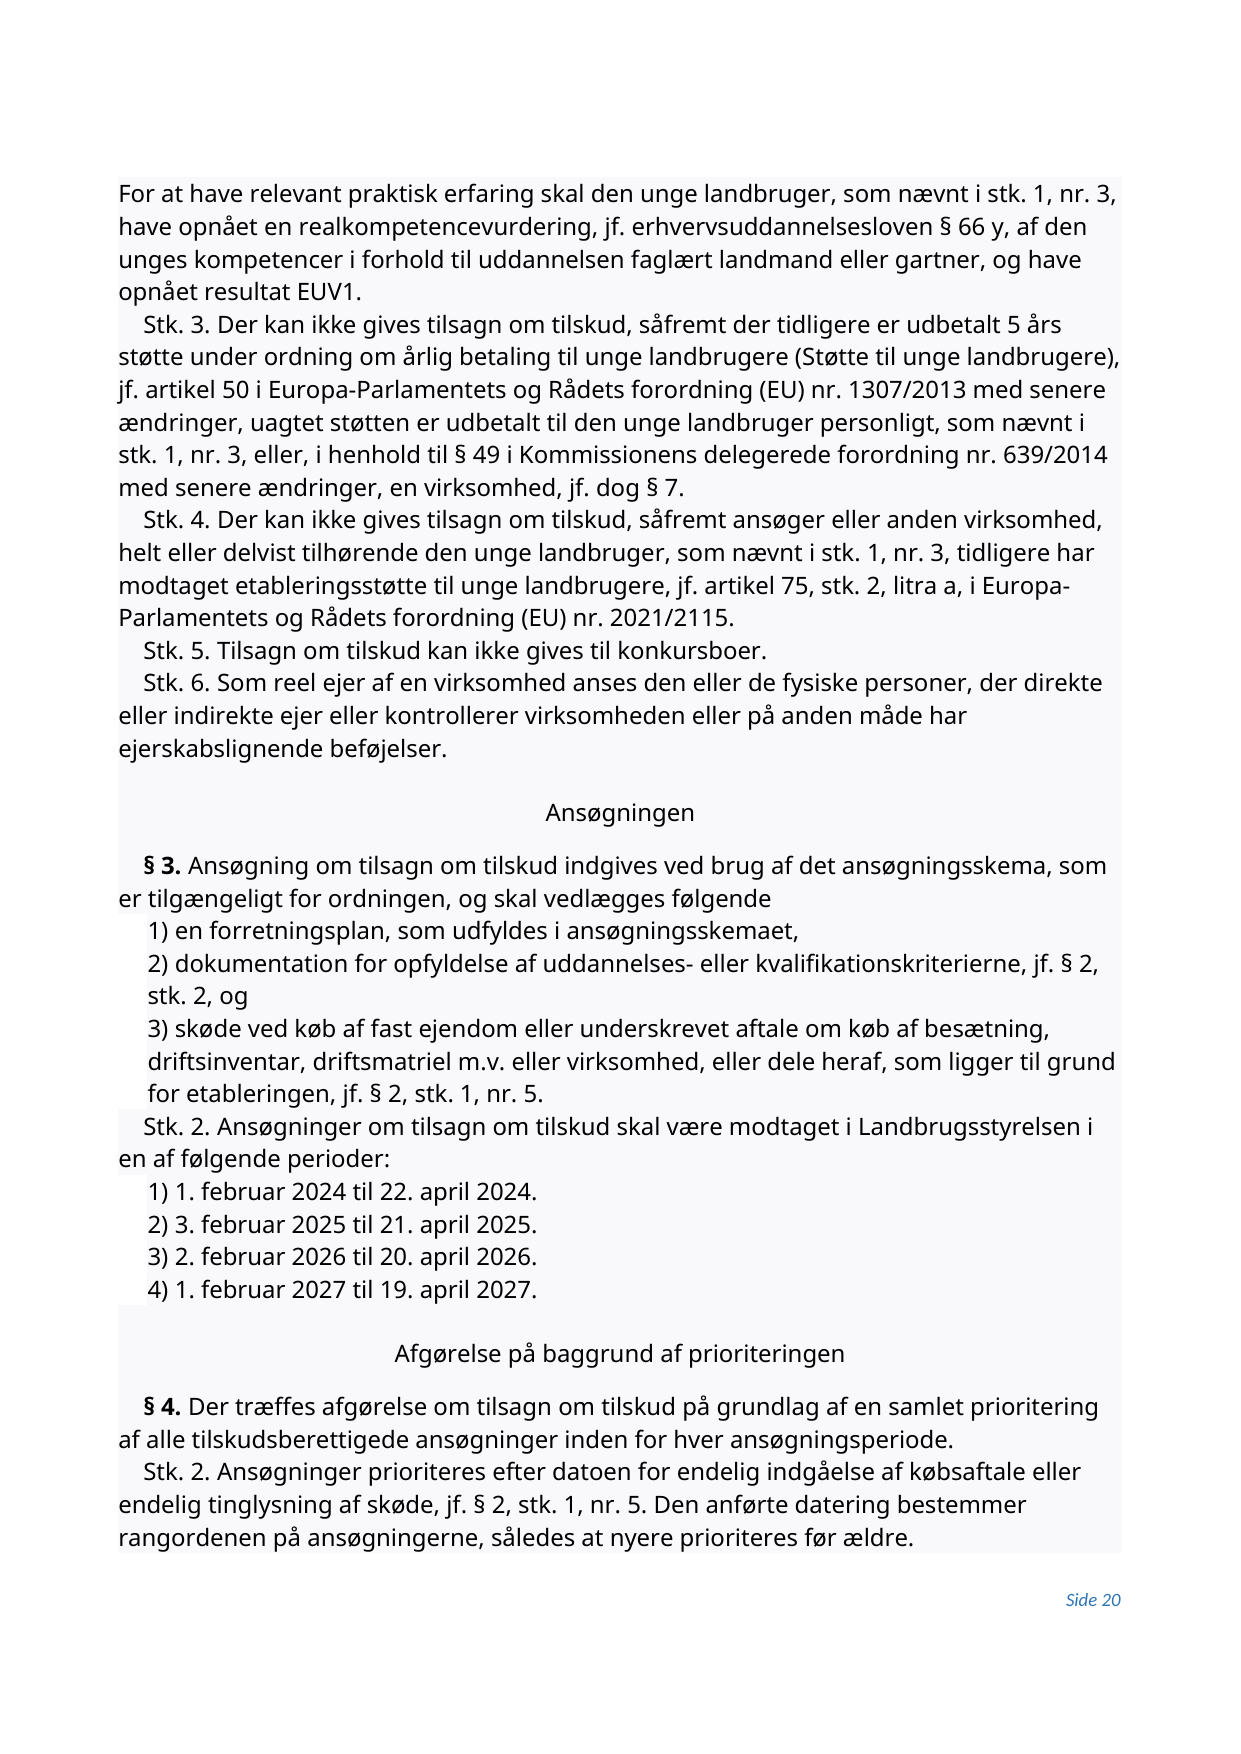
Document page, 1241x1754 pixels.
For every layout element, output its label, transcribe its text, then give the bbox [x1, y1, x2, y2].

text Stk. 2. Ansøgninger om tilsagn om tilskud skal være modtaget i Landbrugsstyrelsen i en af følgende perioder: [118, 1109, 1122, 1175]
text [118, 177, 1122, 308]
list 3) 2. februar 2026 til 20. april 2026. [147, 1240, 1122, 1273]
text Stk. 6. Som reel ejer af en virksomhed anses den eller de fysiske personer, der direkte eller indirekte ejer eller kontrollerer virksomheden eller på anden måde har ejerskabslignende beføjelser. [118, 666, 1122, 764]
list 1) 1. februar 2024 til 22. april 2024. [147, 1175, 1122, 1207]
text Stk. 2. Ansøgninger prioriteres efter datoen for endelig indgåelse af købsaftale eller endelig tinglysning af skøde, jf. § 2, stk. 1, nr. 5. Den anførte datering bestemmer rangordenen på ansøgningerne, således at nyere prioriteres før ældre. [118, 1455, 1122, 1553]
text Ansøgningen [118, 795, 1122, 828]
text Stk. 4. Der kan ikke gives tilsagn om tilskud, såfremt ansøger eller anden virksomhed, helt eller delvist tilhørende den unge landbruger, som nævnt i stk. 1, nr. 3, tidligere har modtaget etableringsstøtte til unge landbrugere, jf. artikel 75, stk. 2, litra a, i Europa-Parlamentets og Rådets forordning (EU) nr. 2021/2115. [118, 503, 1122, 634]
text § 4. Der træffes afgørelse om tilsagn om tilskud på grundlag af en samlet prioritering af alle tilskudsberettigede ansøgninger inden for hver ansøgningsperiode. [118, 1390, 1122, 1455]
text Stk. 3. Der kan ikke gives tilsagn om tilskud, såfremt der tidligere er udbetalt 5 års støtte under ordning om årlig betaling til unge landbrugere (Støtte til unge landbrugere), jf. artikel 50 i Europa-Parlamentets og Rådets forordning (EU) nr. 1307/2013 med senere ændringer, uagtet støtten er udbetalt til den unge landbruger personligt, som nævnt i stk. 1, nr. 3, eller, i henhold til § 49 i Kommissionens delegerede forordning nr. 639/2014 med senere ændringer, en virksomhed, jf. dog § 7. [118, 308, 1122, 503]
text Afgørelse på baggrund af prioriteringen [118, 1336, 1122, 1369]
text § 3. Ansøgning om tilsagn om tilskud indgives ved brug af det ansøgningsskema, som er tilgængeligt for ordningen, og skal vedlægges følgende [118, 849, 1122, 914]
list 2) 3. februar 2025 til 21. april 2025. [147, 1207, 1122, 1240]
text Stk. 5. Tilsagn om tilskud kan ikke gives til konkursboer. [118, 634, 1122, 666]
list 3) skøde ved køb af fast ejendom eller underskrevet aftale om køb af besætning, driftsinventar, driftsmatriel m.v. eller virksomhed, eller dele heraf, som ligger til grund for etableringen, jf. § 2, stk. 1, nr. 5. [147, 1012, 1122, 1109]
list 1) en forretningsplan, som udfyldes i ansøgningsskemaet, [147, 914, 1122, 947]
list 2) dokumentation for opfyldelse af uddannelses- eller kvalifikationskriterierne, jf. § 2, stk. 2, og [147, 947, 1122, 1012]
list 4) 1. februar 2027 til 19. april 2027. [147, 1273, 1122, 1305]
